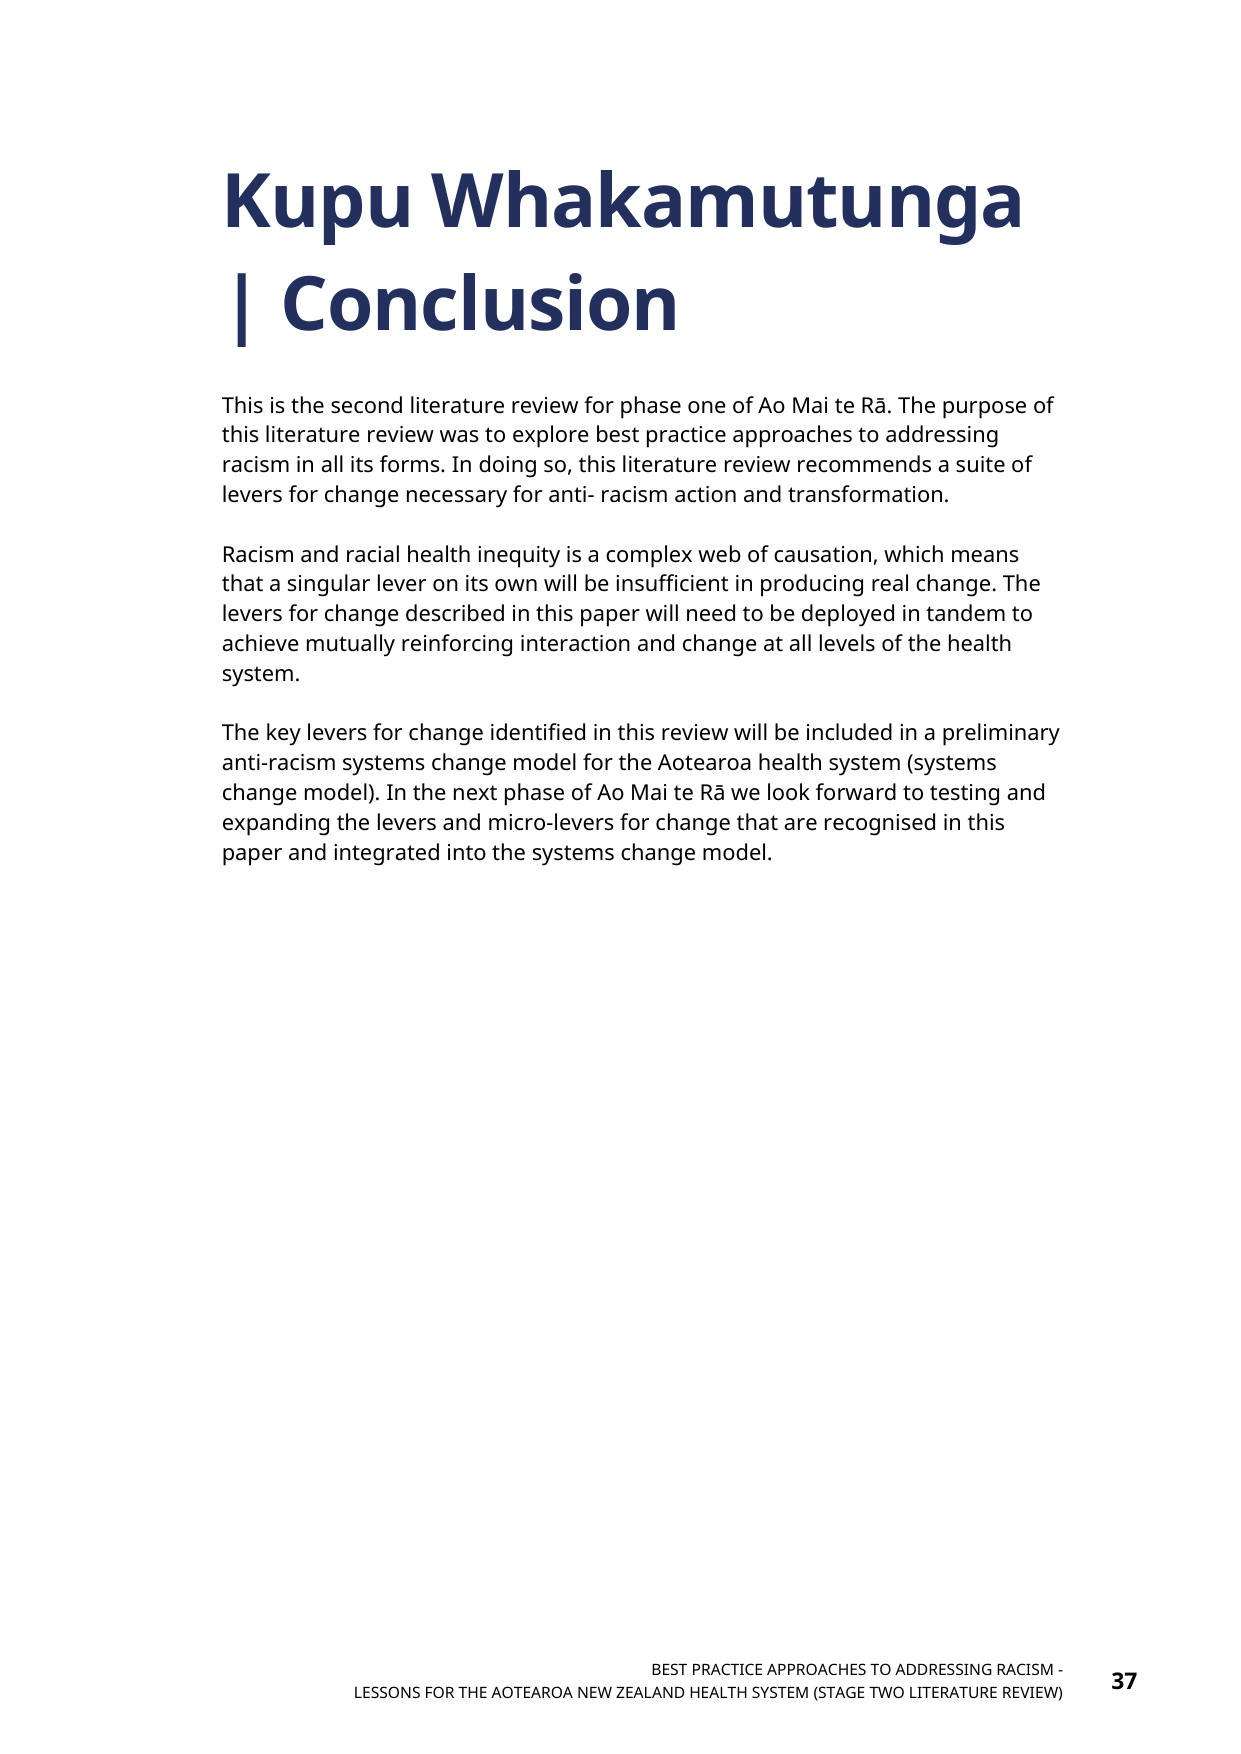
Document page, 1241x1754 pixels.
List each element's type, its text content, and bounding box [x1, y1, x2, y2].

subtitle Kupu Whakamutunga | Conclusion [222, 148, 1063, 352]
text The key levers for change identified in this review will be included in a preliminary anti-racism systems change model for the Aotearoa health system (systems change model). In the next phase of Ao Mai te Rā we look forward to testing and expanding the levers and micro-levers for change that are recognised in this paper and integrated into the systems change model. [222, 717, 1063, 866]
text This is the second literature review for phase one of Ao Mai te Rā. The purpose of this literature review was to explore best practice approaches to addressing racism in all its forms. In doing so, this literature review recommends a suite of levers for change necessary for anti- racism action and transformation. [222, 389, 1063, 509]
text Racism and racial health inequity is a complex web of causation, which means that a singular lever on its own will be insufficient in producing real change. The levers for change described in this paper will need to be deployed in tandem to achieve mutually reinforcing interaction and change at all levels of the health system. [222, 538, 1063, 687]
